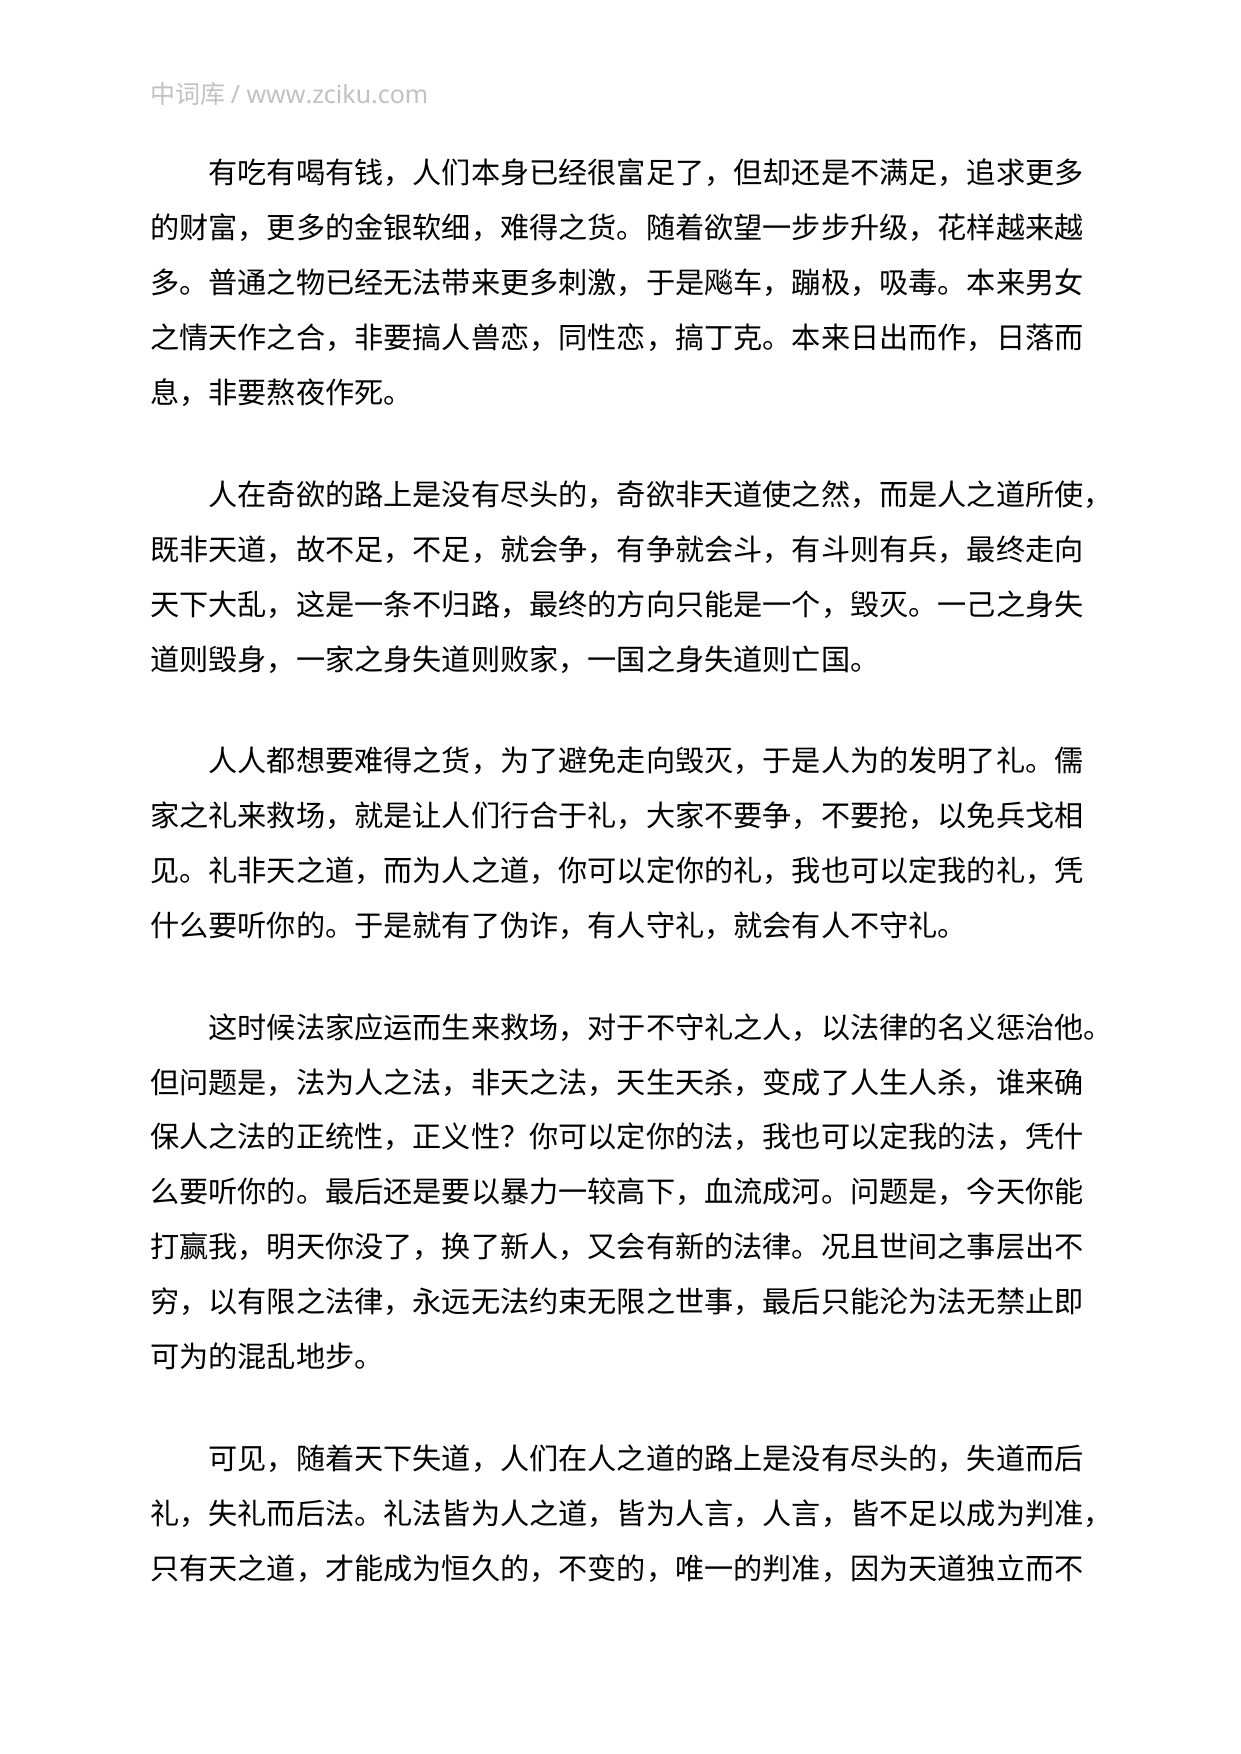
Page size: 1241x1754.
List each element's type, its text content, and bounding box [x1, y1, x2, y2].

text 这时候法家应运而生来救场，对于不守礼之人，以法律的名义惩治他。但问题是，法为人之法，非天之法，天生天杀，变成了人生人杀，谁来确保人之法的正统性，正义性？你可以定你的法，我也可以定我的法，凭什么要听你的。最后还是要以暴力一较高下，血流成河。问题是，今天你能打赢我，明天你没了，换了新人，又会有新的法律。况且世间之事层出不穷，以有限之法律，永远无法约束无限之世事，最后只能沦为法无禁止即可为的混乱地步。 [150, 1004, 1090, 1376]
text 人在奇欲的路上是没有尽头的，奇欲非天道使之然，而是人之道所使，既非天道，故不足，不足，就会争，有争就会斗，有斗则有兵，最终走向天下大乱，这是一条不归路，最终的方向只能是一个，毁灭。一己之身失道则毁身，一家之身失道则败家，一国之身失道则亡国。 [150, 471, 1090, 678]
text 有吃有喝有钱，人们本身已经很富足了，但却还是不满足，追求更多的财富，更多的金银软细，难得之货。随着欲望一步步升级，花样越来越多。普通之物已经无法带来更多刺激，于是飚车，蹦极，吸毒。本来男女之情天作之合，非要搞人兽恋，同性恋，搞丁克。本来日出而作，日落而息，非要熬夜作死。 [150, 150, 1090, 412]
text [150, 1435, 1090, 1587]
text 人人都想要难得之货，为了避免走向毁灭，于是人为的发明了礼。儒家之礼来救场，就是让人们行合于礼，大家不要争，不要抢，以免兵戈相见。礼非天之道，而为人之道，你可以定你的礼，我也可以定我的礼，凭什么要听你的。于是就有了伪诈，有人守礼，就会有人不守礼。 [150, 738, 1090, 945]
